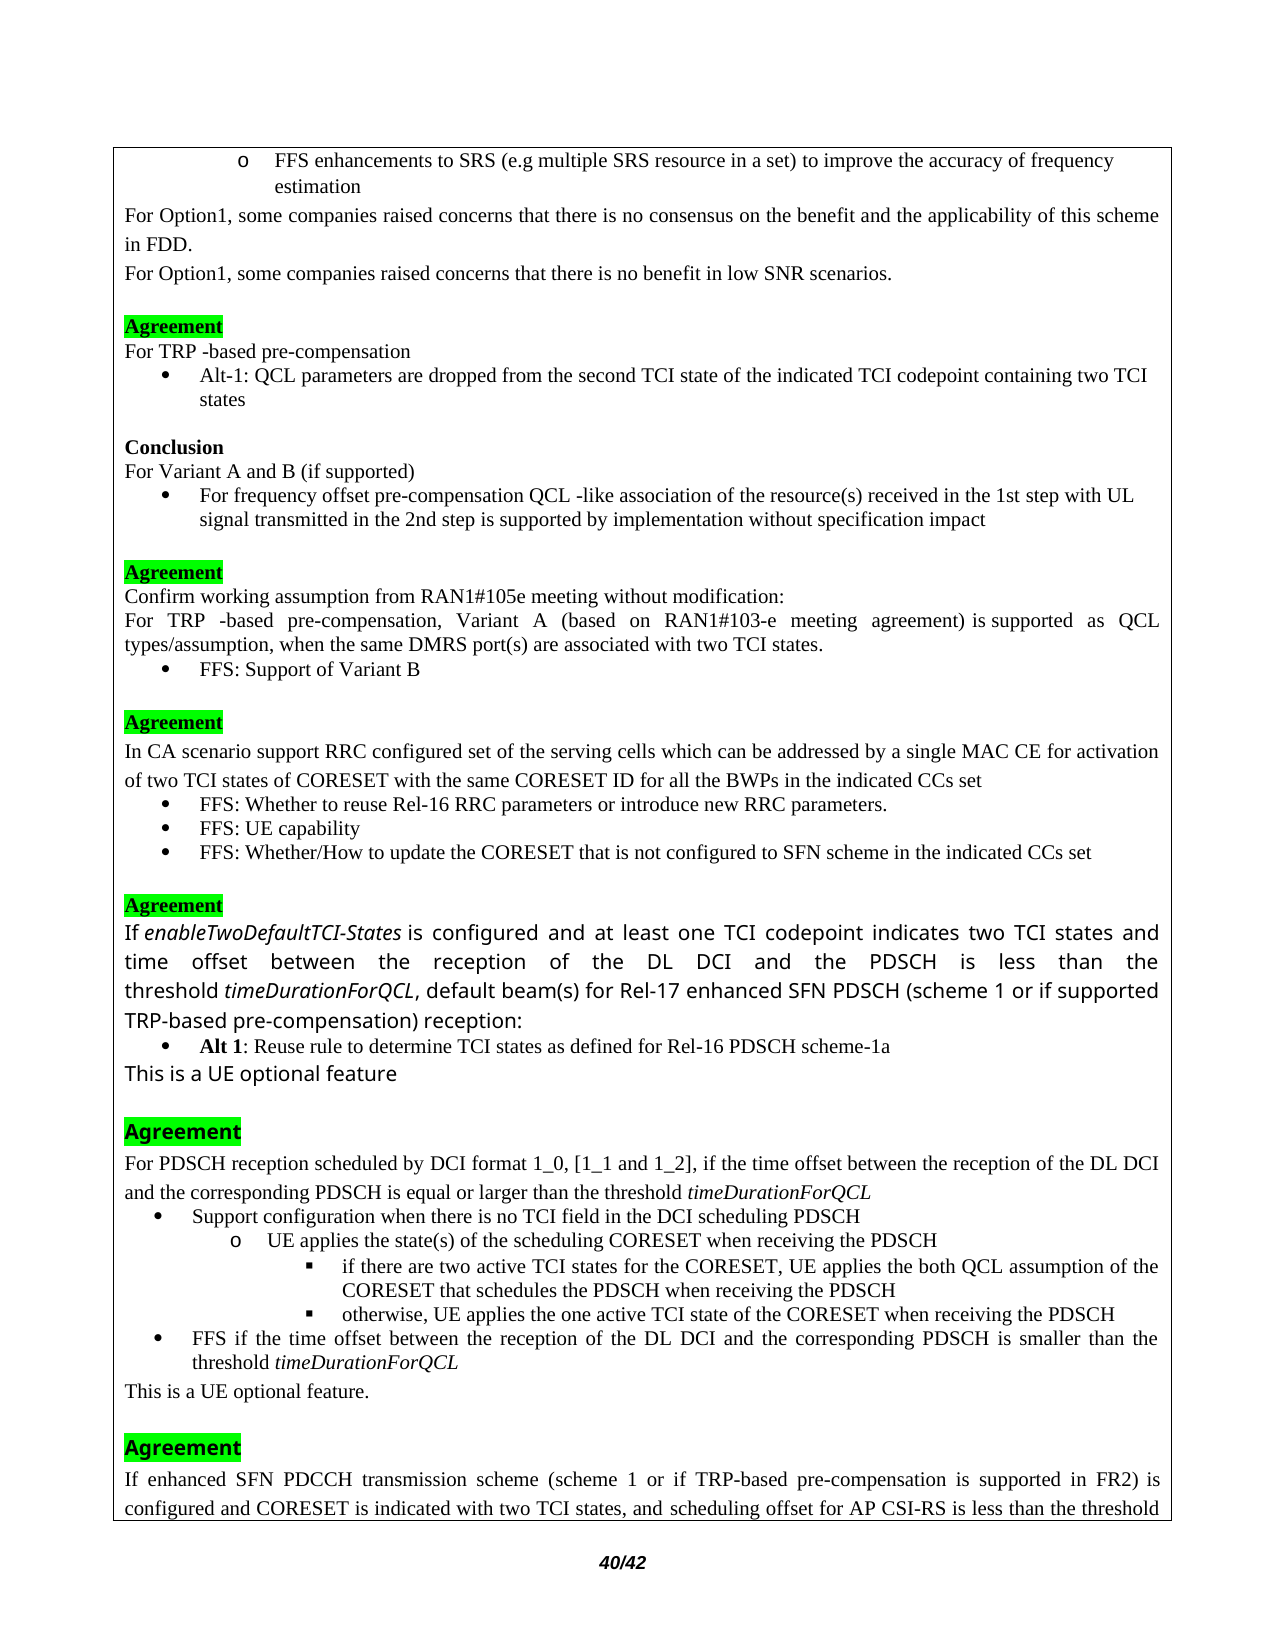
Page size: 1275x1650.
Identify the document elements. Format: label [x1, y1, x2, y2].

table_header [114, 148, 1171, 1520]
